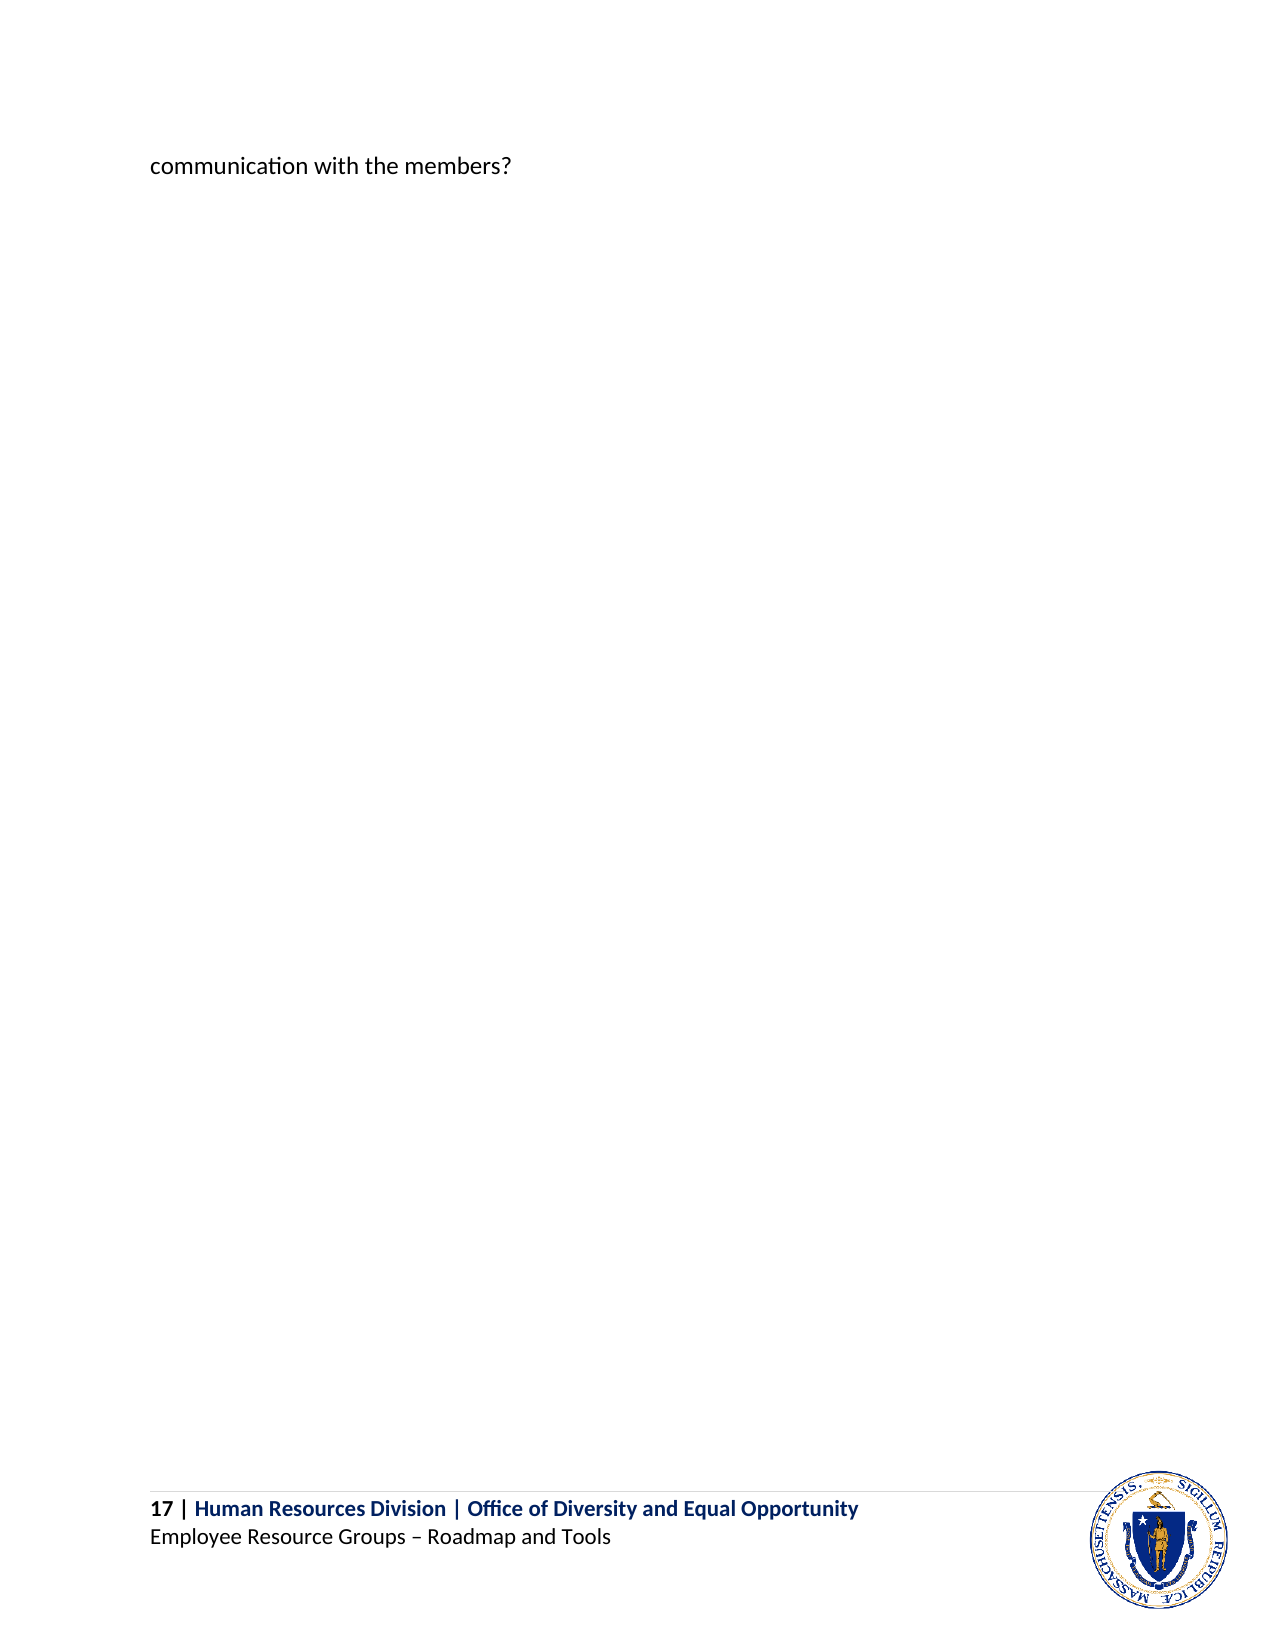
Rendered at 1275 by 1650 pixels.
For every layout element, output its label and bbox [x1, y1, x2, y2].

text [150, 150, 1125, 181]
picture [1083, 1464, 1234, 1615]
